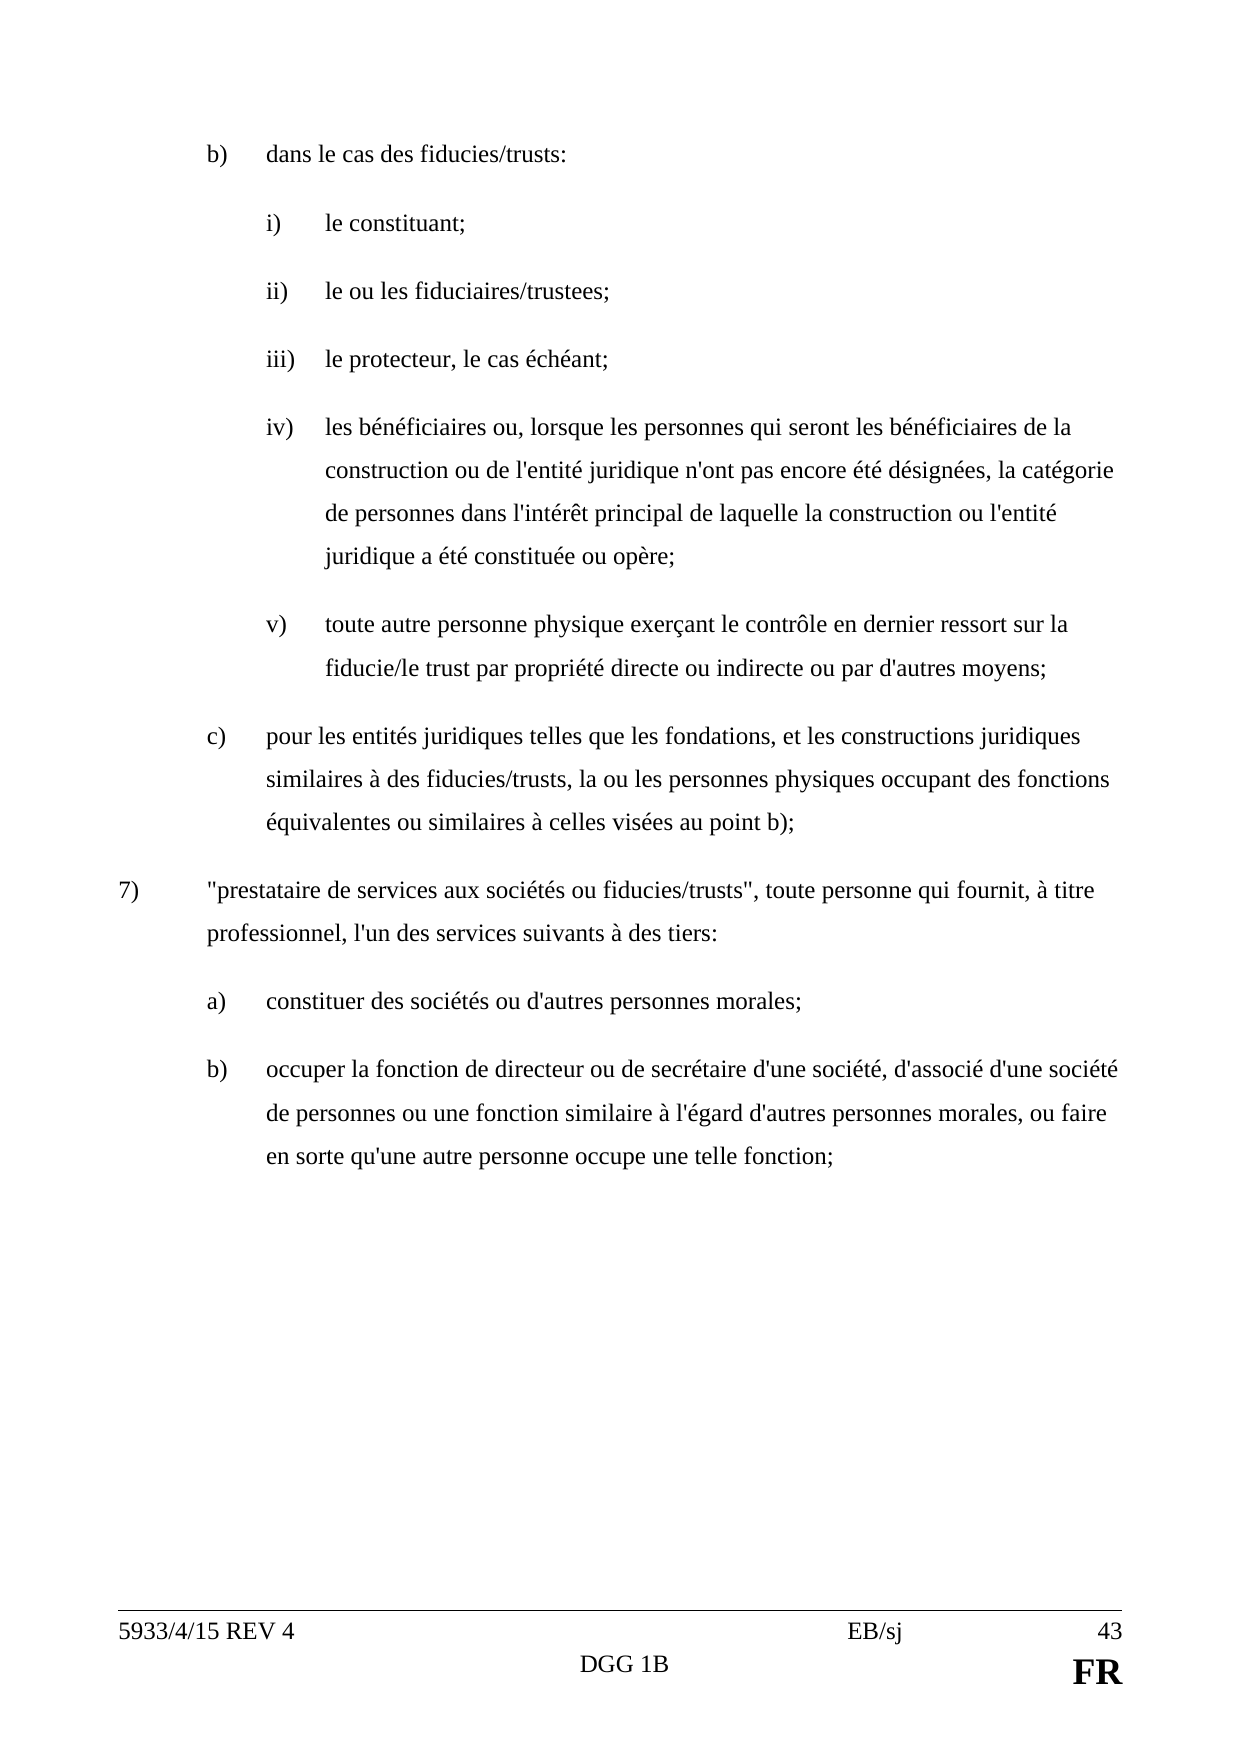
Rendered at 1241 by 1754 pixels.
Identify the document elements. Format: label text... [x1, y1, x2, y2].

text ii) le ou les fiduciaires/trustees; [266, 276, 1122, 304]
text iii) le protecteur, le cas échéant; [266, 344, 1122, 373]
text iv) les bénéficiaires ou, lorsque les personnes qui seront les bénéficiaires de la construction ou de l'entité juridique n'ont pas encore été désignées, la catégorie de personnes dans l'intérêt principal de laquelle la construction ou l'entité juridique a été constituée ou opère; [266, 412, 1122, 570]
text a) constituer des sociétés ou d'autres personnes morales; [207, 986, 1122, 1015]
text v) toute autre personne physique exerçant le contrôle en dernier ressort sur la fiducie/le trust par propriété directe ou indirecte ou par d'autres moyens; [266, 609, 1122, 681]
text 7) "prestataire de services aux sociétés ou fiducies/trusts", toute personne qui fournit, à titre professionnel, l'un des services suivants à des tiers: [118, 875, 1122, 947]
text c) pour les entités juridiques telles que les fondations, et les constructions juridiques similaires à des fiducies/trusts, la ou les personnes physiques occupant des fonctions équivalentes ou similaires à celles visées au point b); [207, 721, 1122, 836]
text b) dans le cas des fiducies/trusts: [207, 139, 1122, 168]
text b) occuper la fonction de directeur ou de secrétaire d'une société, d'associé d'une société de personnes ou une fonction similaire à l'égard d'autres personnes morales, ou faire en sorte qu'une autre personne occupe une telle fonction; [207, 1054, 1122, 1169]
text i) le constituant; [266, 208, 1122, 236]
